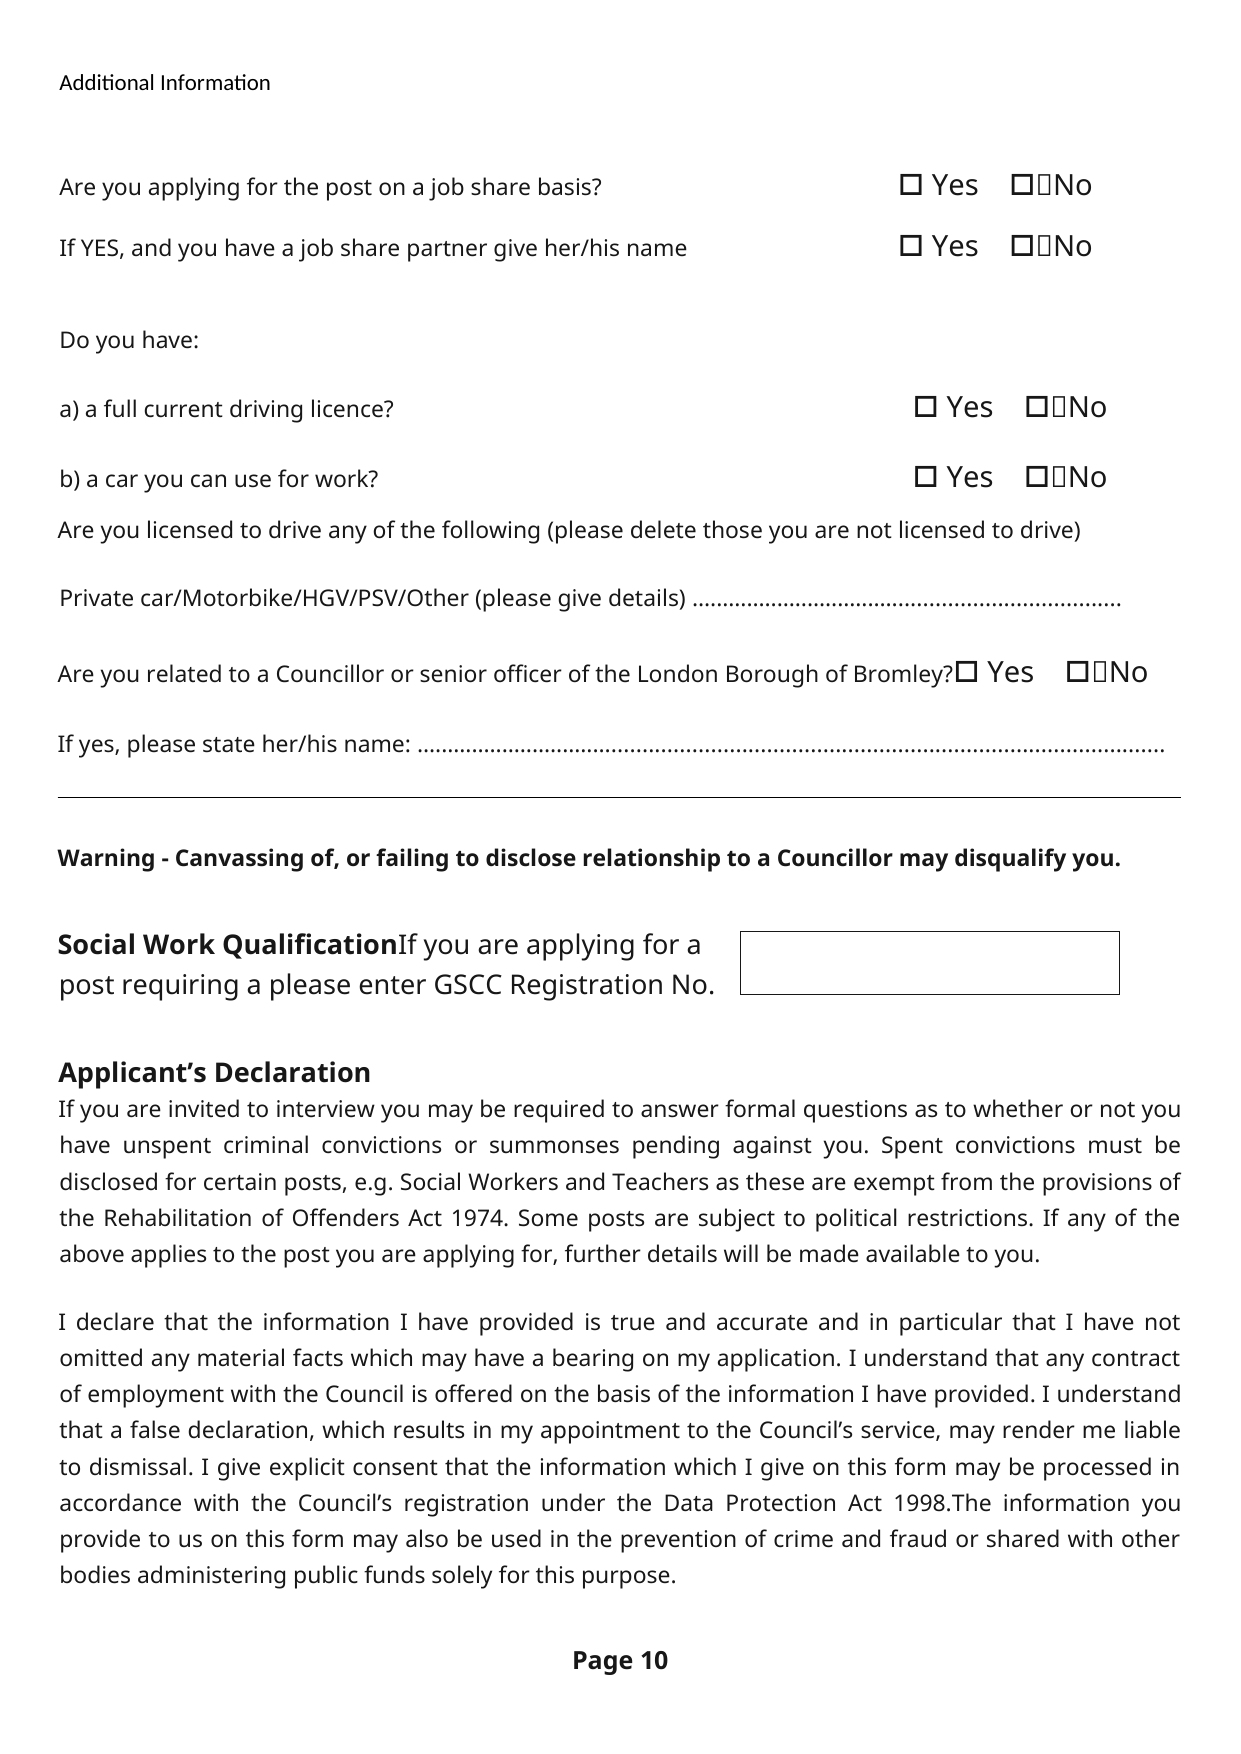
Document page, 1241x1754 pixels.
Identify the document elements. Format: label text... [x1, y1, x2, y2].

text Private car/Motorbike/HGV/PSV/Other (please give details) [59, 582, 1181, 613]
text Additional Information [59, 68, 1181, 96]
table_header Are you applying for the post on a job share basis? Yes No If YES, and you have a job share partner give her/his name Yes No [59, 162, 1113, 322]
text Social Work QualificationIf you are applying for a post requiring a please enter GSCC Registration No. [57, 925, 1107, 1003]
subtitle Applicant’s Declaration [58, 1053, 1181, 1090]
text Warning - Canvassing of, or failing to disclose relationship to a Councillor may disqualify you. [57, 842, 1181, 874]
text If yes, please state her/his name: [57, 728, 1181, 759]
text I declare that the information I have provided is true and accurate and in particular that I have not omitted any material facts which may have a bearing on my application. I understand that any contract of employment with the Council is offered on the basis of the information I have provided. I understand that a false declaration, which results in my appointment to the Council’s service, may render me liable to dismissal. I give explicit consent that the information which I give on this form may be processed in accordance with the Council’s registration under the Data Protection Act 1998.The information you provide to us on this form may also be used in the prevention of crime and fraud or shared with other bodies administering public funds solely for this purpose. [58, 1305, 1183, 1590]
table_cell b) a car you can use for work? Yes No [59, 454, 1113, 513]
text Are you related to a Councillor or senior officer of the London Borough of Bromley? Yes No [57, 651, 1181, 691]
text Are you licensed to drive any of the following (please delete those you are not licensed to drive) [57, 513, 1181, 545]
table_cell Do you have: a) a full current driving licence? Yes No [59, 322, 1113, 454]
text If you are invited to interview you may be required to answer formal questions as to whether or not you have unspent criminal convictions or summonses pending against you. Spent convictions must be disclosed for certain posts, e.g. Social Workers and Teachers as these are exempt from the provisions of the Rehabilitation of Offenders Act 1974. Some posts are subject to political restrictions. If any of the above applies to the post you are applying for, further details will be made available to you. [58, 1093, 1183, 1269]
